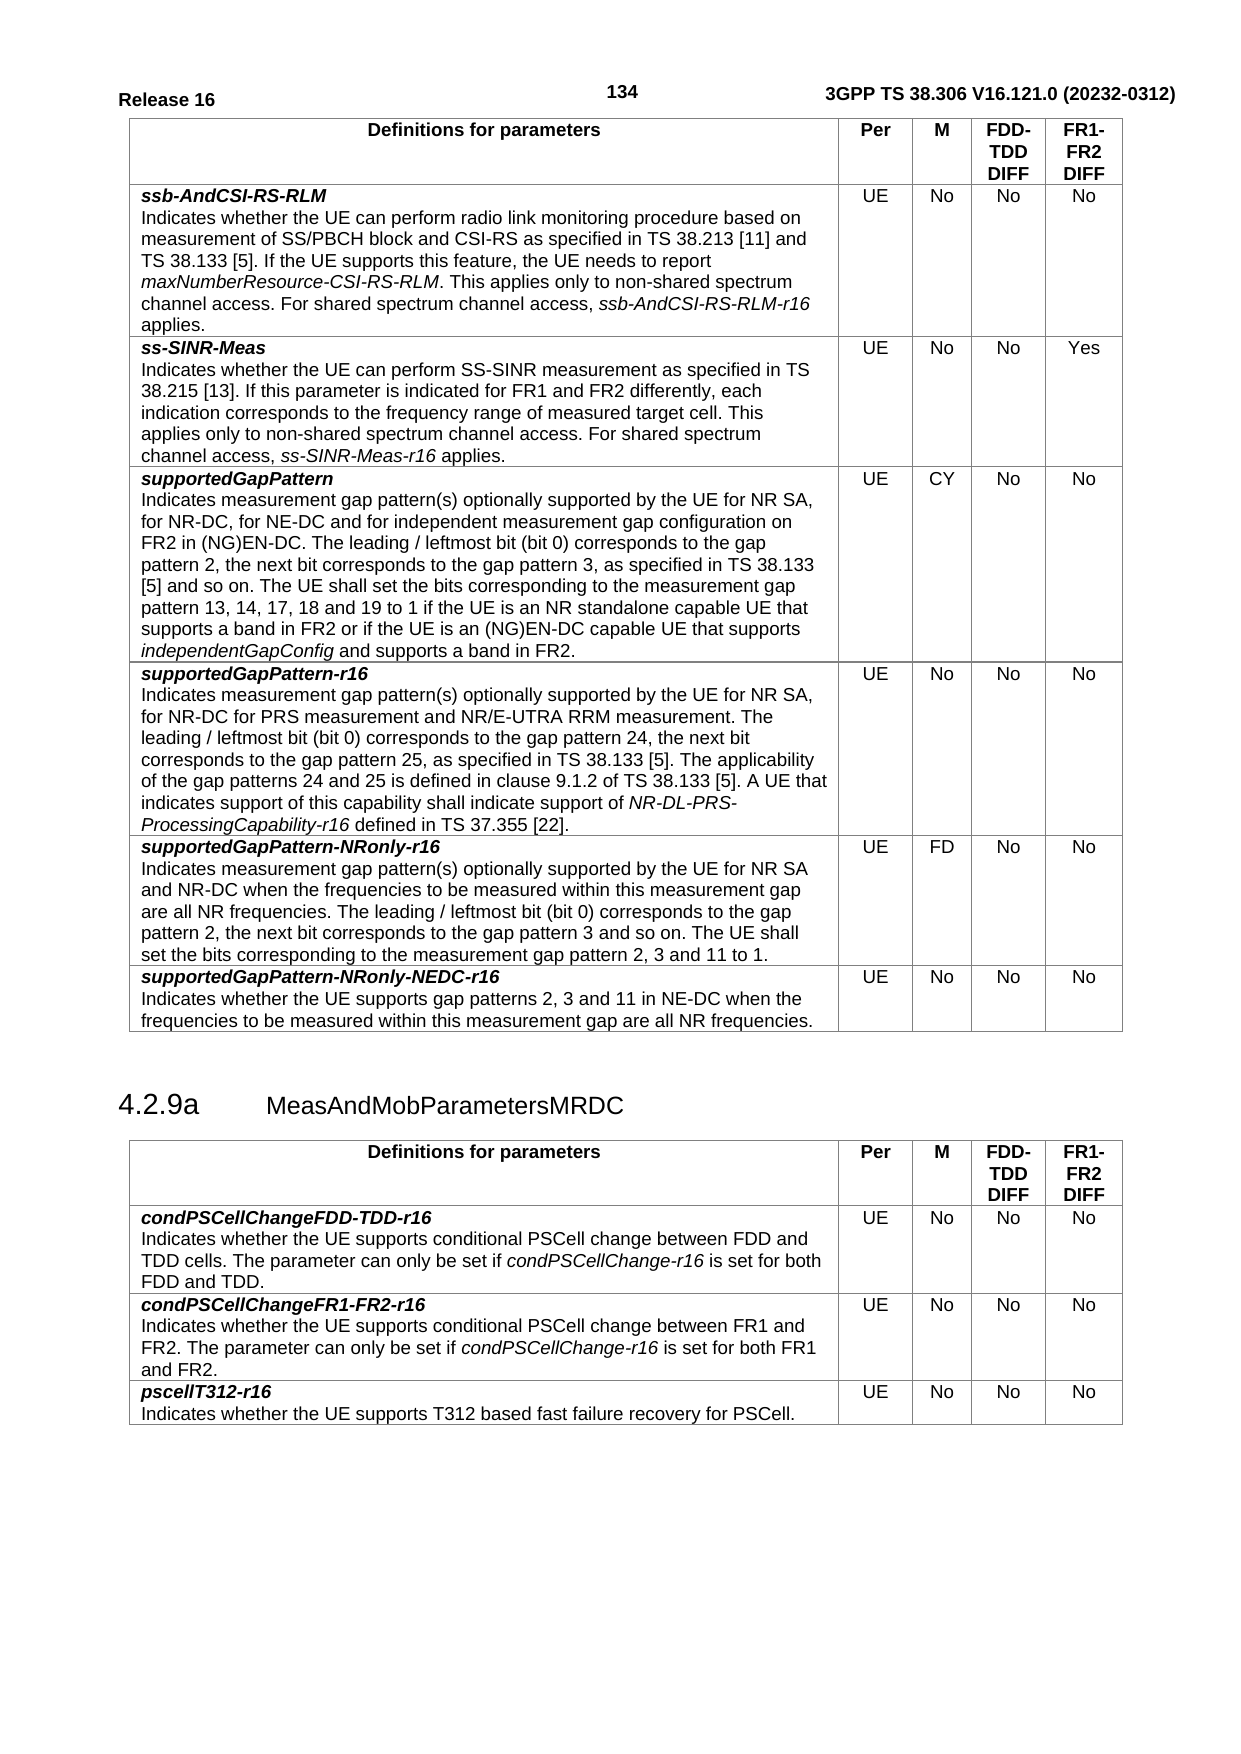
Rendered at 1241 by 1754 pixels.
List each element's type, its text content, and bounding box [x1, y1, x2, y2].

subtitle 4.2.9a MeasAndMobParametersMRDC [118, 1087, 1122, 1121]
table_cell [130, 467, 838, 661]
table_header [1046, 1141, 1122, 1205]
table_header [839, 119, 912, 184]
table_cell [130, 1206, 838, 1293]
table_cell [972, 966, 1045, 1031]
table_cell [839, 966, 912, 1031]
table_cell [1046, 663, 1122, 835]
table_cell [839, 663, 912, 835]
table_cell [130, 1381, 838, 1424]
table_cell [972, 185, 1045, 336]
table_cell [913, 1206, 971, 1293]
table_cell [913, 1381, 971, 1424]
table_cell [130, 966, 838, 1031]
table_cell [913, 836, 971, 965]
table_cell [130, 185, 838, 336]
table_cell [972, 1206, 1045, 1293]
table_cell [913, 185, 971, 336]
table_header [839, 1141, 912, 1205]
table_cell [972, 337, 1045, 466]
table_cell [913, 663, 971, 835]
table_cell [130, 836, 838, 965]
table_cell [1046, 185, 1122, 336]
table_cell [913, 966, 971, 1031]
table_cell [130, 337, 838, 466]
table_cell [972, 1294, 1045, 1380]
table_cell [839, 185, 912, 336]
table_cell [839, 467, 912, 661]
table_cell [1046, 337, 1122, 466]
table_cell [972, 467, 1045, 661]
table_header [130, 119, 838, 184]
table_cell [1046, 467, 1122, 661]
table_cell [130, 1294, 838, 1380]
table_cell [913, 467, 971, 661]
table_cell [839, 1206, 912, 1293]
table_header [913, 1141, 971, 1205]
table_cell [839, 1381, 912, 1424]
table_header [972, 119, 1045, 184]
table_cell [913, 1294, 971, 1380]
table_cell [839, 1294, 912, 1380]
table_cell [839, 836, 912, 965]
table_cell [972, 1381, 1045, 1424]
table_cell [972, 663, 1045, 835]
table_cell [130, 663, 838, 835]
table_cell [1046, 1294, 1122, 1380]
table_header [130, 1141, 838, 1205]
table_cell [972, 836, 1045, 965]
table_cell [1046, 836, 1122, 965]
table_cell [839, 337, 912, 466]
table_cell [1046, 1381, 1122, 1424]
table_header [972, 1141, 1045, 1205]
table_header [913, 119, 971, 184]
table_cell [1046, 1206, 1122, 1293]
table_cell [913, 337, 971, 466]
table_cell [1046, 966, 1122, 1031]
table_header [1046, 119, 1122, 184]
